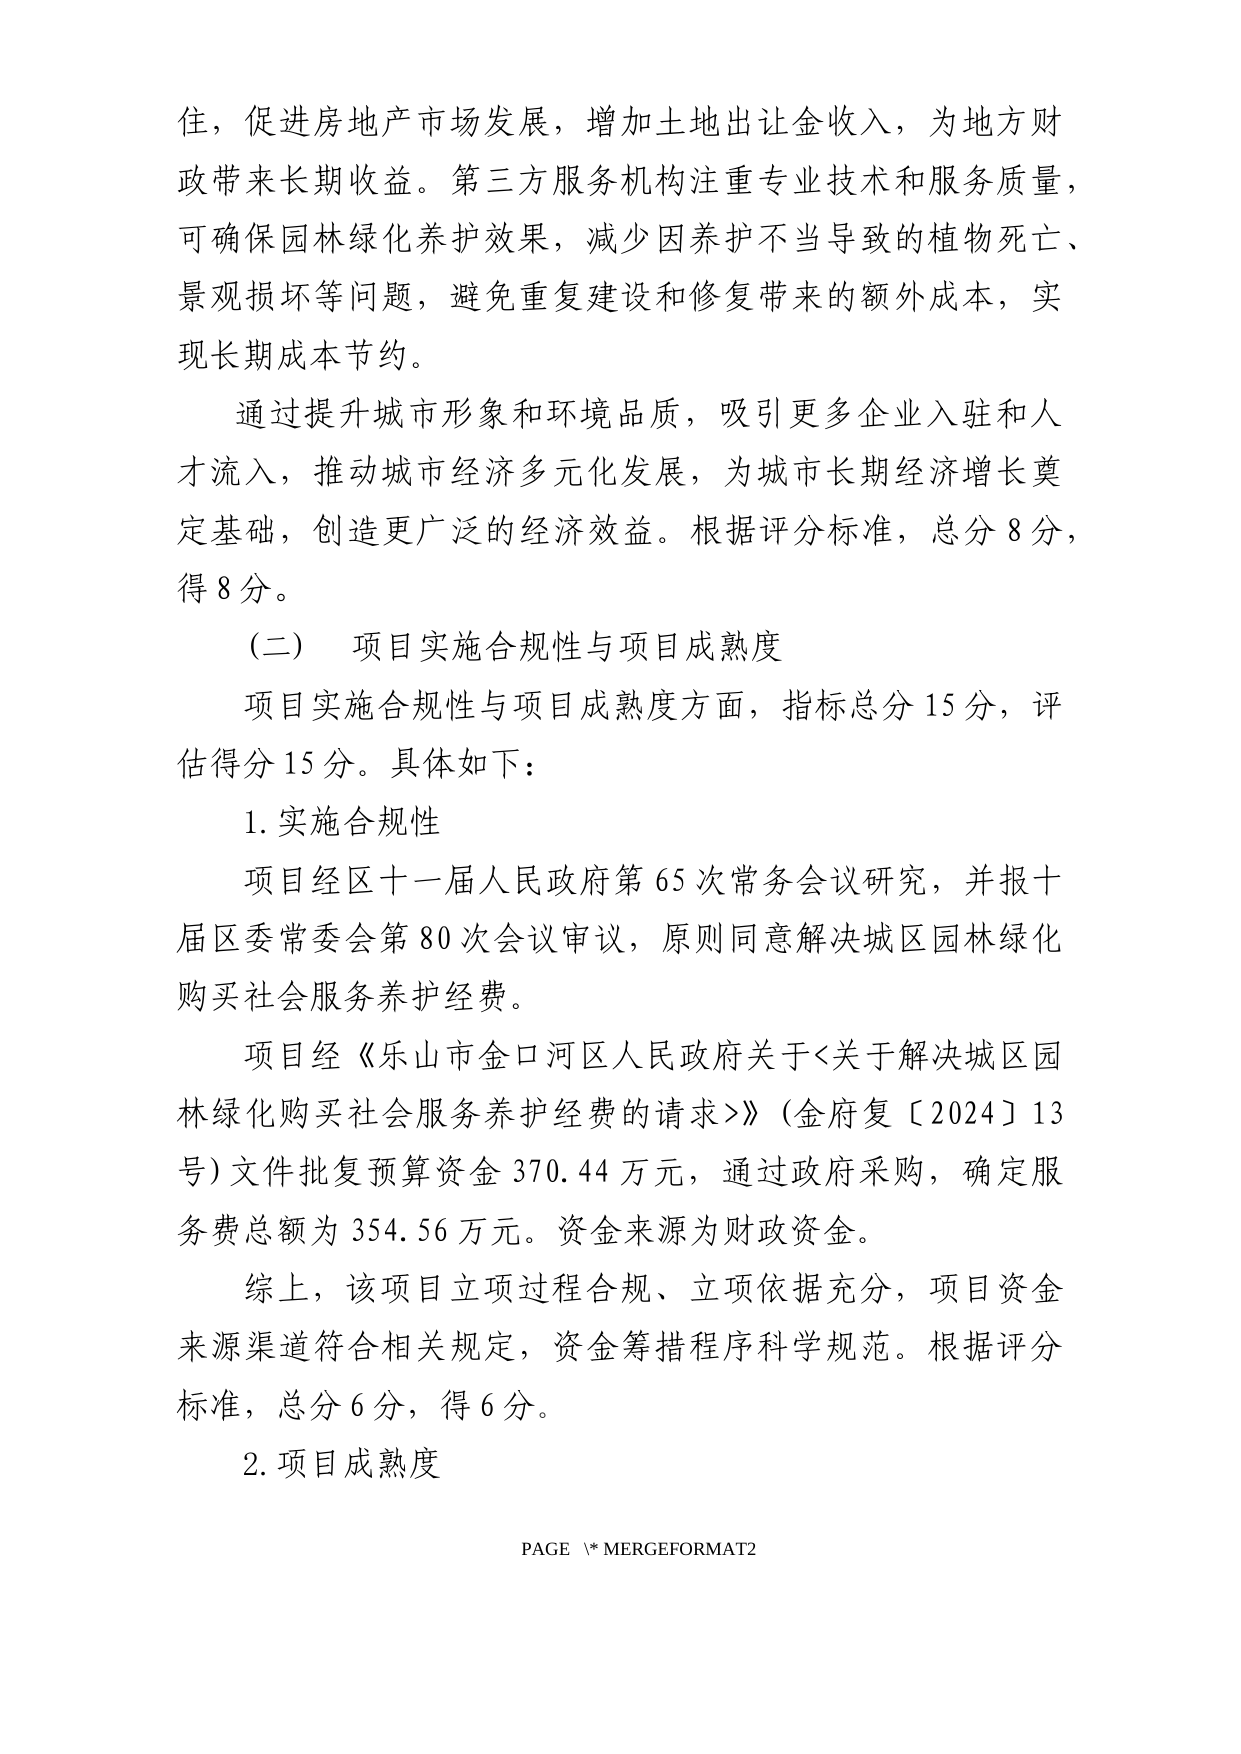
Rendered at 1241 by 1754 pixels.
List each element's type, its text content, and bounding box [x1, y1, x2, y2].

subtitle 项目实施合规性与项目成熟度 [243, 612, 1064, 671]
text 通过提升城市形象和环境品质，吸引更多企业入驻和人才流入，推动城市经济多元化发展，为城市长期经济增长奠定基础，创造更广泛的经济效益。根据评分标准，总分8分，得8分。 [176, 379, 1064, 612]
text 综上，该项目立项过程合规、立项依据充分，项目资金来源渠道符合相关规定，资金筹措程序科学规范。根据评分标准，总分6分，得6分。 [176, 1254, 1064, 1429]
text 1.实施合规性 [176, 787, 1064, 846]
text 2.项目成熟度 [176, 1429, 1064, 1487]
text 项目实施合规性与项目成熟度方面，指标总分15分，评估得分15分。具体如下： [176, 671, 1064, 787]
text 项目经《乐山市金口河区人民政府关于<关于解决城区园林绿化购买社会服务养护经费的请求>》(金府复〔2024〕13号)文件批复预算资金370.44万元，通过政府采购，确定服务费总额为354.56万元。资金来源为财政资金。 [176, 1021, 1064, 1254]
text 项目经区十一届人民政府第65次常务会议研究，并报十届区委常委会第80次会议审议，原则同意解决城区园林绿化购买社会服务养护经费。 [176, 846, 1064, 1021]
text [176, 87, 1064, 379]
